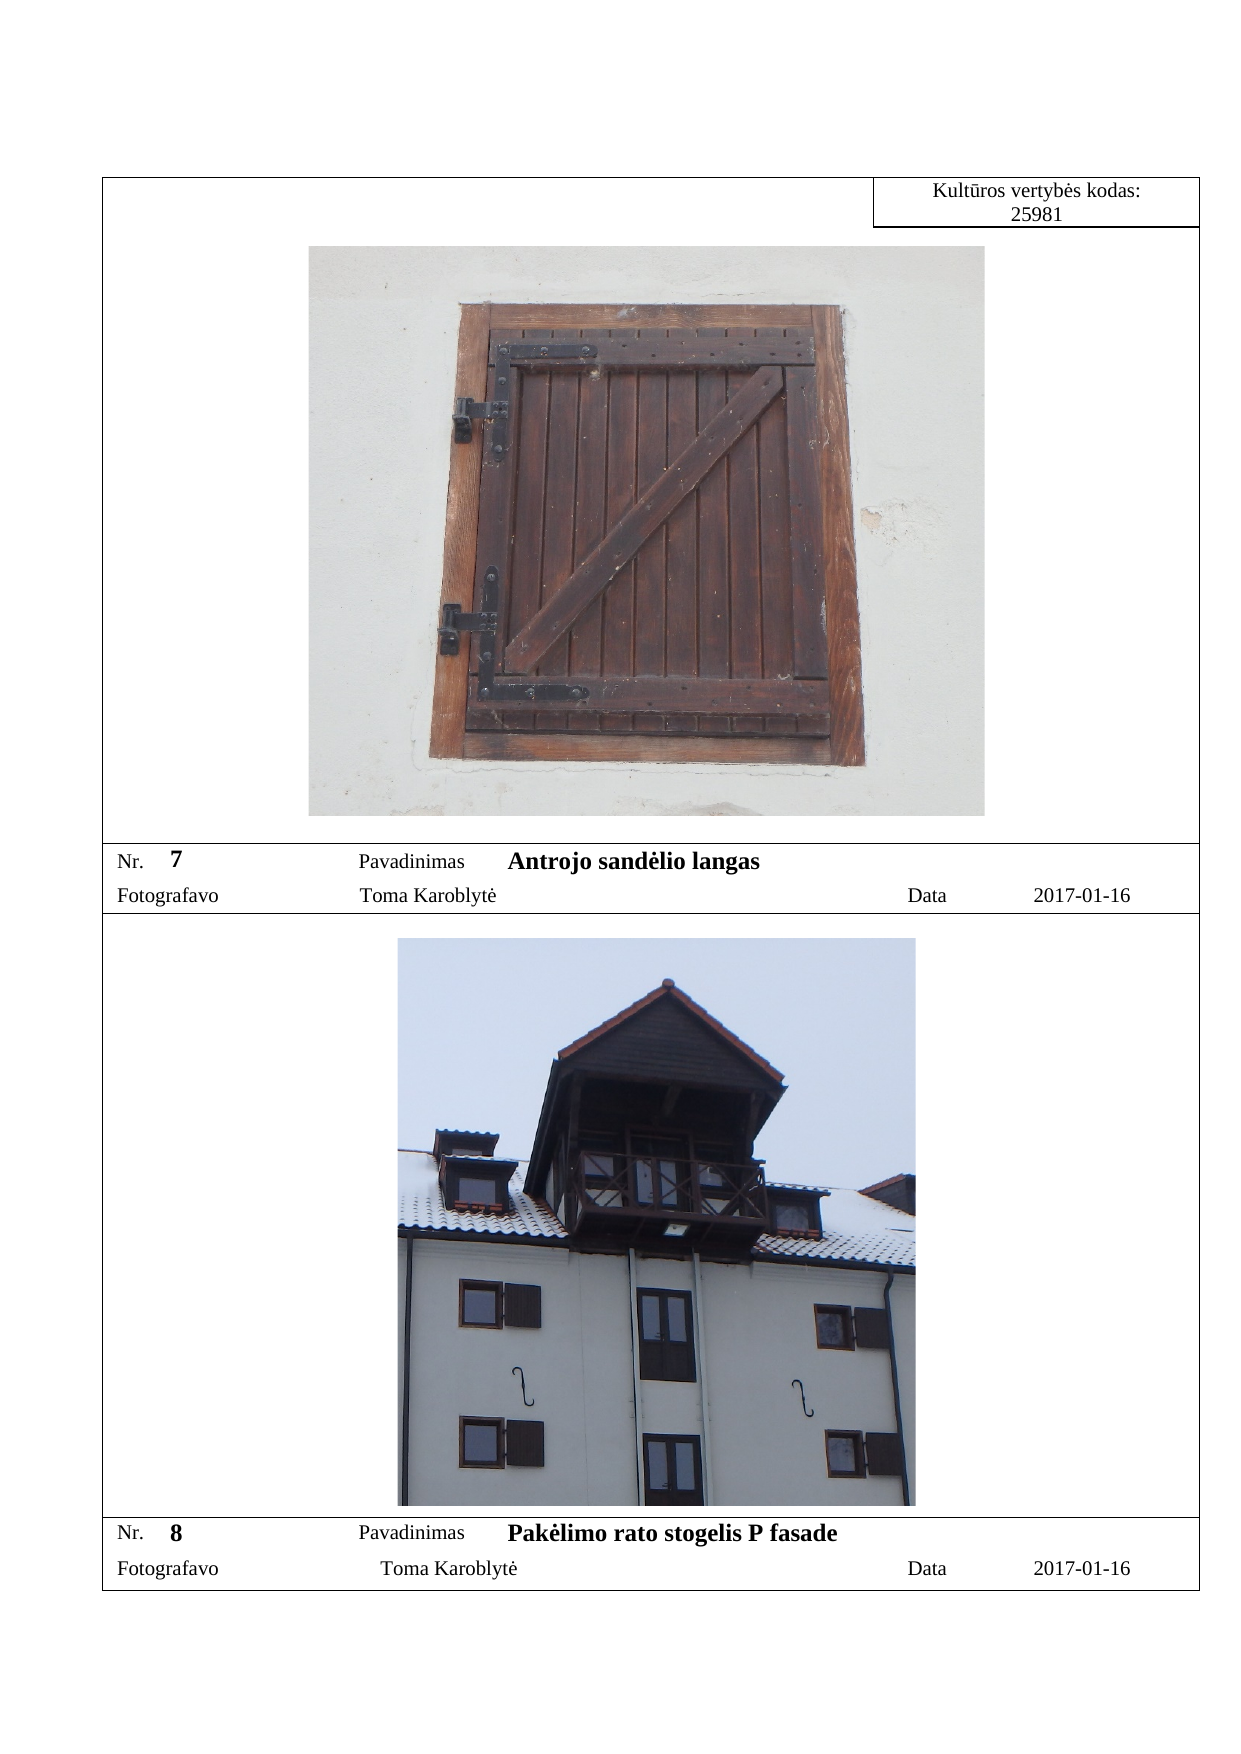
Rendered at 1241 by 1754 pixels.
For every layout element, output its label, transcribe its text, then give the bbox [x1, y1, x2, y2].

table_cell 7 [159, 844, 327, 878]
table_cell Toma Karoblytė [234, 1547, 889, 1590]
table_cell Pavadinimas [327, 844, 496, 878]
table_cell [103, 914, 1199, 1517]
table_cell 2017-01-16 [965, 878, 1199, 913]
table_cell [103, 226, 1199, 843]
table_header Kultūros vertybės kodas: 25981 [874, 178, 1199, 226]
table_cell 2017-01-16 [965, 1547, 1199, 1590]
table_cell Data [890, 1547, 964, 1590]
table_cell Nr. [103, 844, 158, 878]
table_cell Pakėlimo rato stogelis P fasade [496, 1518, 1199, 1547]
table_cell Antrojo sandėlio langas [496, 844, 1199, 878]
picture [308, 246, 985, 816]
table_cell Fotografavo [103, 1547, 233, 1590]
table_cell 8 [159, 1518, 327, 1547]
table_cell Data [890, 878, 964, 913]
picture [397, 938, 916, 1506]
table_cell Pavadinimas [327, 1518, 496, 1547]
table_cell Toma Karoblytė [234, 878, 889, 913]
table_header [103, 178, 873, 226]
table_cell Fotografavo [103, 878, 233, 913]
table_cell Nr. [103, 1518, 158, 1547]
